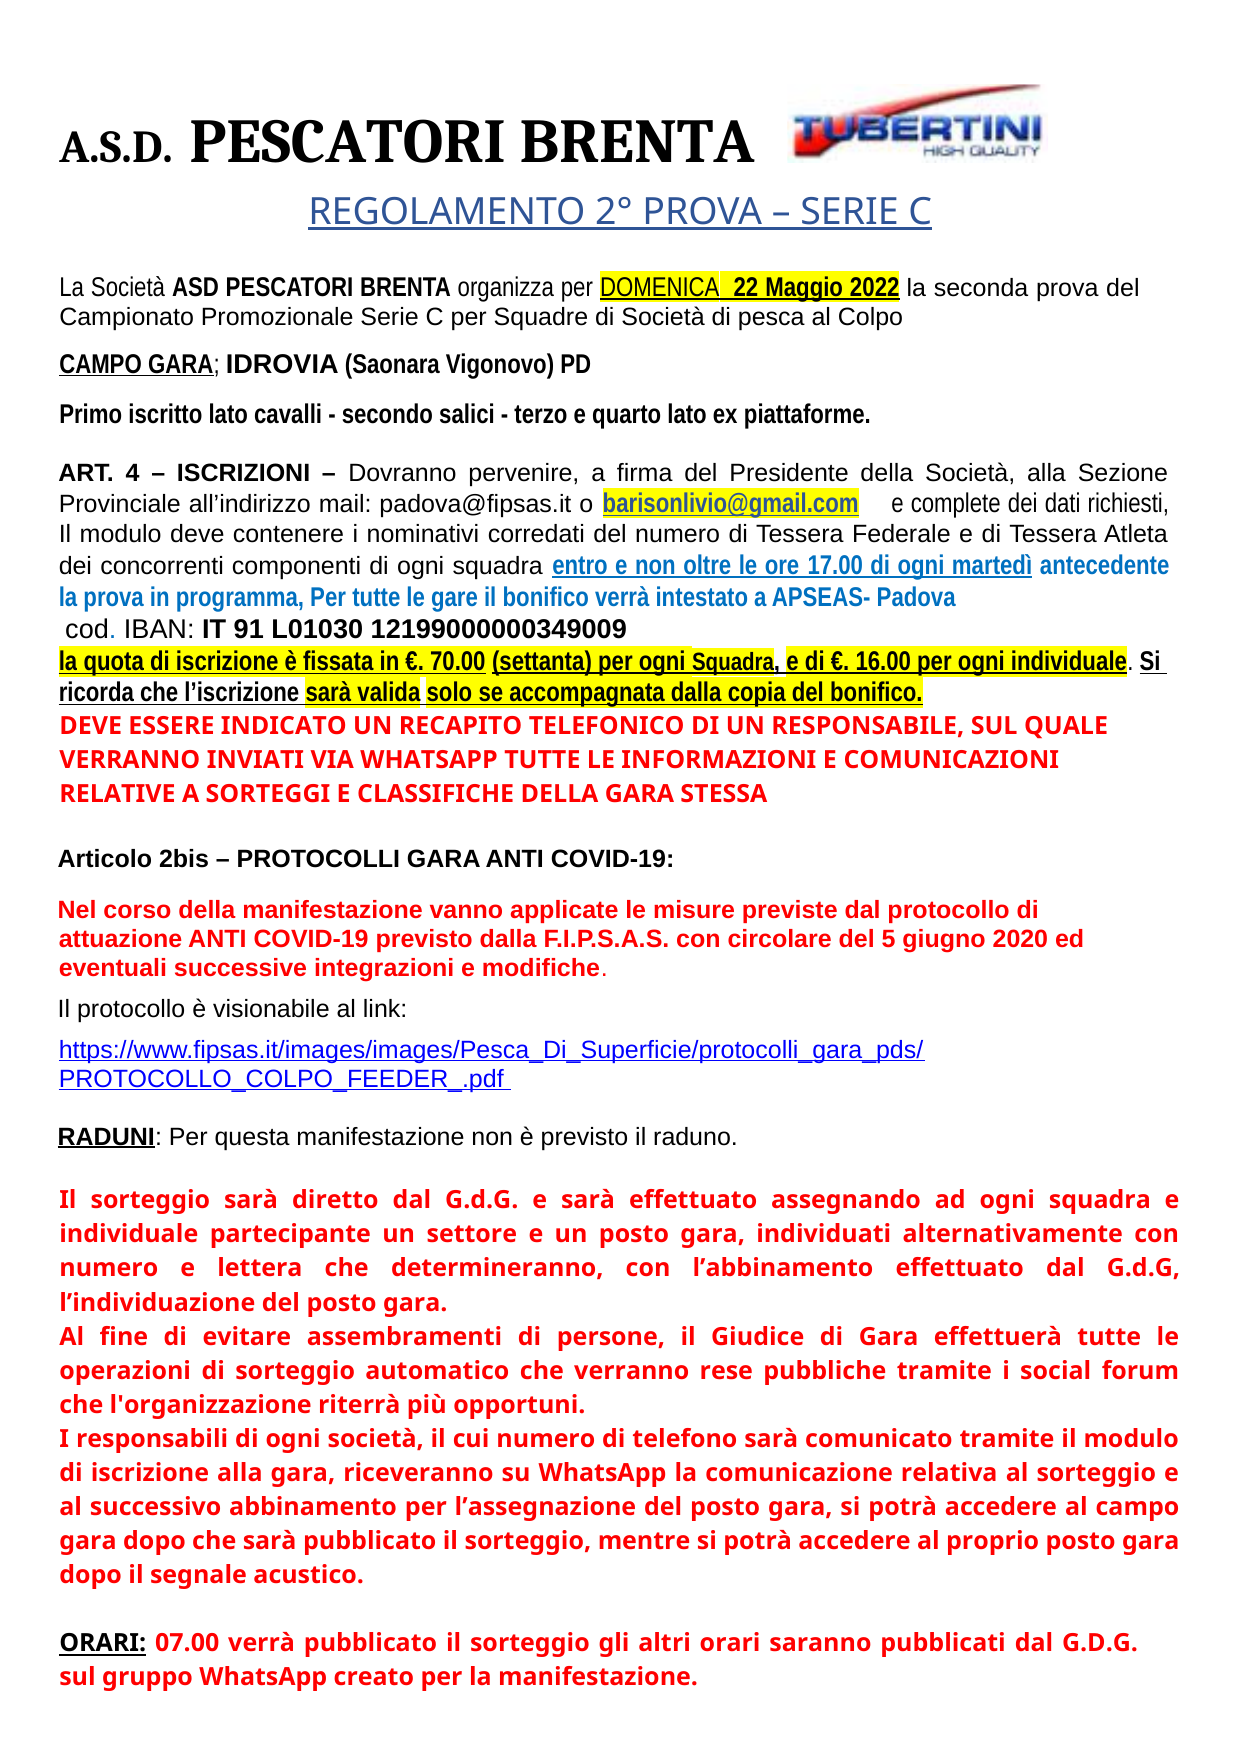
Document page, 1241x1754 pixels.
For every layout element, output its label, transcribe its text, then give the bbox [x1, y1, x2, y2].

text Articolo 2bis – PROTOCOLLI GARA ANTI COVID-19: [57, 844, 1180, 873]
text Il sorteggio sarà diretto dal G.d.G. e sarà effettuato assegnando ad ogni squadra e individuale partecipante un settore e un posto gara, individuati alternativamente con numero e lettera che determineranno, con l’abbinamento effettuato dal G.d.G, l’individuazione del posto gara. [59, 1182, 1181, 1318]
text CAMPO GARA; IDROVIA (Saonara Vigonovo) PD [59, 348, 1139, 379]
text https://www.fipsas.it/images/images/Pesca_Di_Superficie/protocolli_gara_pds/PROTOCOLLO_COLPO_FEEDER_.pdf [58, 1035, 1169, 1093]
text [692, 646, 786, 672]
text REGOLAMENTO 2° PROVA – SERIE C [59, 184, 1181, 235]
text la quota di iscrizione è fissata in €. 70.00 (settanta) per ogni Squadra, e di €. 16.00 per ogni individuale. Si ricorda che l’iscrizione sarà valida solo se accompagnata dalla copia del bonifico. [923, 646, 1169, 708]
text Primo iscritto lato cavalli - secondo salici - terzo e quarto lato ex piattaforme. [59, 398, 1139, 429]
text La Società ASD PESCATORI BRENTA organizza per DOMENICA 22 Maggio 2022 la seconda prova del Campionato Promozionale Serie C per Squadre di Società di pesca al Colpo [59, 271, 1139, 331]
text Il protocollo è visionabile al link: [57, 994, 1181, 1023]
text ORARI: 07.00 verrà pubblicato il sorteggio gli altri orari saranno pubblicati dal G.D.G. sul gruppo WhatsApp creato per la manifestazione. [59, 1625, 1139, 1693]
text A.S.D. PESCATORI BRENTA [59, 84, 1181, 178]
text Al fine di evitare assembramenti di persone, il Giudice di Gara effettuerà tutte le operazioni di sorteggio automatico che verranno rese pubbliche tramite i social forum che l'organizzazione riterrà più opportuni. [59, 1318, 1181, 1420]
text cod. IBAN: IT 91 L01030 12199000000349009 [58, 613, 1169, 644]
text DEVE ESSERE INDICATO UN RECAPITO TELEFONICO DI UN RESPONSABILE, SUL QUALE VERRANNO INVIATI VIA WHATSAPP TUTTE LE INFORMAZIONI E COMUNICAZIONI RELATIVE A SORTEGGI E CLASSIFICHE DELLA GARA STESSA [59, 708, 1181, 810]
picture [787, 84, 1049, 163]
text ART. 4 – ISCRIZIONI – Dovranno pervenire, a firma del Presidente della Società, alla Sezione Provinciale all’indirizzo mail: padova@fipsas.it o barisonlivio@gmail.com e complete dei dati richiesti, Il modulo deve contenere i nominativi corredati del numero di Tessera Federale e di Tessera Atleta dei concorrenti componenti di ogni squadra entro e non oltre le ore 17.00 di ogni martedì antecedente la prova in programma, Per tutte le gare il bonifico verrà intestato a APSEAS- Padova [58, 458, 1169, 612]
text RADUNI: Per questa manifestazione non è previsto il raduno. GARA [57, 1121, 1181, 1150]
text Nel corso della manifestazione vanno applicate le misure previste dal protocollo di attuazione ANTI COVID-19 previsto dalla F.I.P.S.A.S. con circolare del 5 giugno 2020 ed eventuali successive integrazioni e modifiche. [57, 895, 1169, 981]
text I responsabili di ogni società, il cui numero di telefono sarà comunicato tramite il modulo di iscrizione alla gara, riceveranno su WhatsApp la comunicazione relativa al sorteggio e al successivo abbinamento per l’assegnazione del posto gara, si potrà accedere al campo gara dopo che sarà pubblicato il sorteggio, mentre si potrà accedere al proprio posto gara dopo il segnale acustico. [59, 1420, 1181, 1591]
